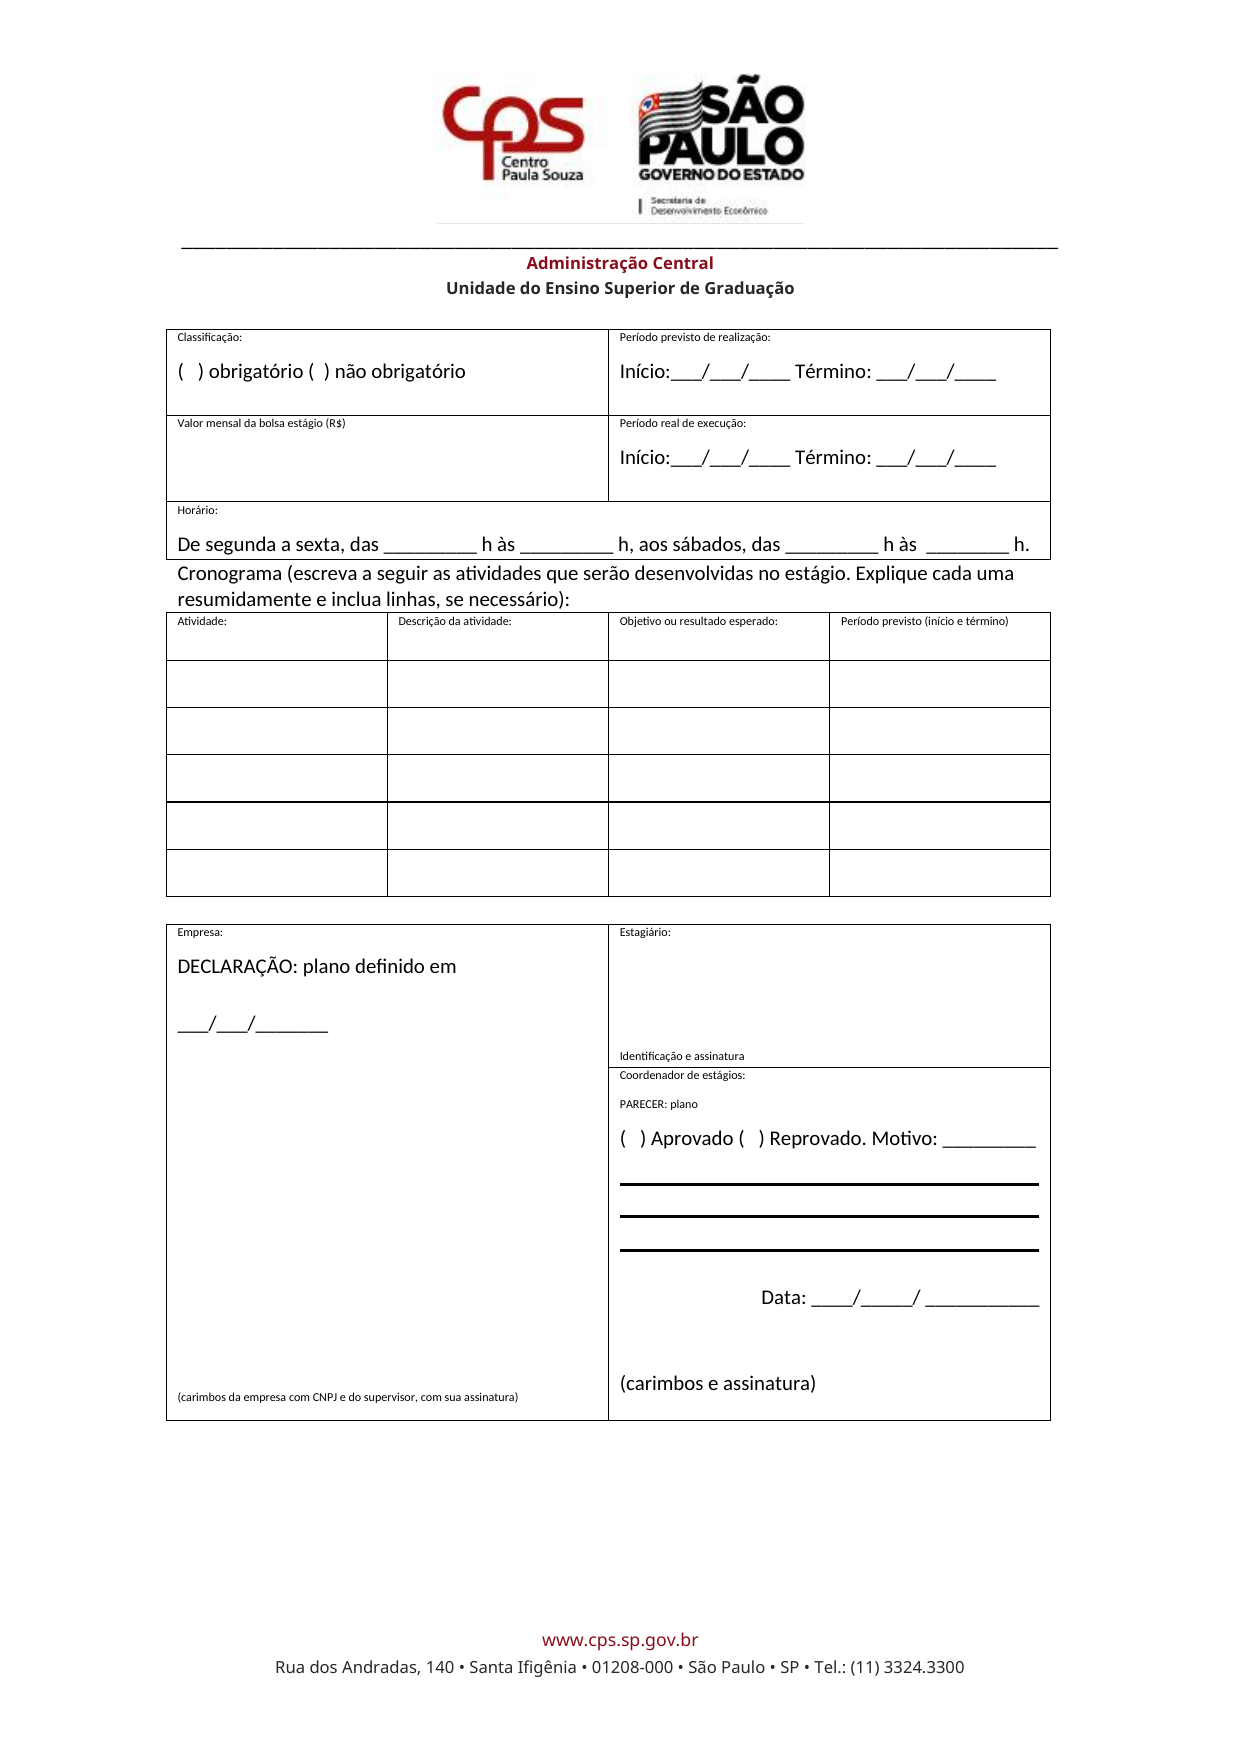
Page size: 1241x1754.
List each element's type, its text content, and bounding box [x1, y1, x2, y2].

table_cell [167, 708, 387, 754]
table_header Período previsto de realização: Início:___/___/____ Término: ___/___/____ [609, 330, 1050, 415]
table_cell [609, 708, 829, 754]
table_cell [388, 850, 608, 896]
table_cell [830, 803, 1050, 849]
table_cell [609, 661, 829, 707]
table_cell [830, 661, 1050, 707]
table_cell [609, 850, 829, 896]
picture [432, 73, 809, 224]
table_cell [388, 755, 608, 801]
table_cell [167, 803, 387, 849]
table_cell [609, 755, 829, 801]
table_cell [167, 661, 387, 707]
table_header Objetivo ou resultado esperado: [609, 613, 829, 659]
table_cell Coordenador de estágios: PARECER: plano ( ) Aprovado ( ) Reprovado. Motivo: _________ Data: ____/_____/ ___________ (carimbos e assinatura) [609, 1068, 1050, 1419]
table_cell [167, 850, 387, 896]
text Cronograma (escreva a seguir as atividades que serão desenvolvidas no estágio. Explique cada uma resumidamente e inclua linhas, se necessário): [177, 560, 1063, 611]
table_header Classificação: ( ) obrigatório ( ) não obrigatório [167, 330, 608, 415]
table_cell [388, 803, 608, 849]
table_header Atividade: [167, 613, 387, 659]
table_header Empresa: DECLARAÇÃO: plano definido em ___/___/_______ (carimbos da empresa com CNPJ e do supervisor, com sua assinatura) [167, 925, 608, 1419]
table_header Descrição da atividade: [388, 613, 608, 659]
table_cell [830, 850, 1050, 896]
table_cell [167, 755, 387, 801]
table_cell [830, 755, 1050, 801]
table_cell Horário: De segunda a sexta, das _________ h às _________ h, aos sábados, das _________ h às ________ h. [167, 502, 1050, 559]
table_cell [388, 708, 608, 754]
table_cell [609, 803, 829, 849]
table_cell Período real de execução: Início:___/___/____ Término: ___/___/____ [609, 416, 1050, 501]
table_header Período previsto (início e término) [830, 613, 1050, 659]
table_cell [388, 661, 608, 707]
table_cell [830, 708, 1050, 754]
table_cell Valor mensal da bolsa estágio (R$) [167, 416, 608, 501]
table_header Estagiário: Identificação e assinatura [609, 925, 1050, 1067]
